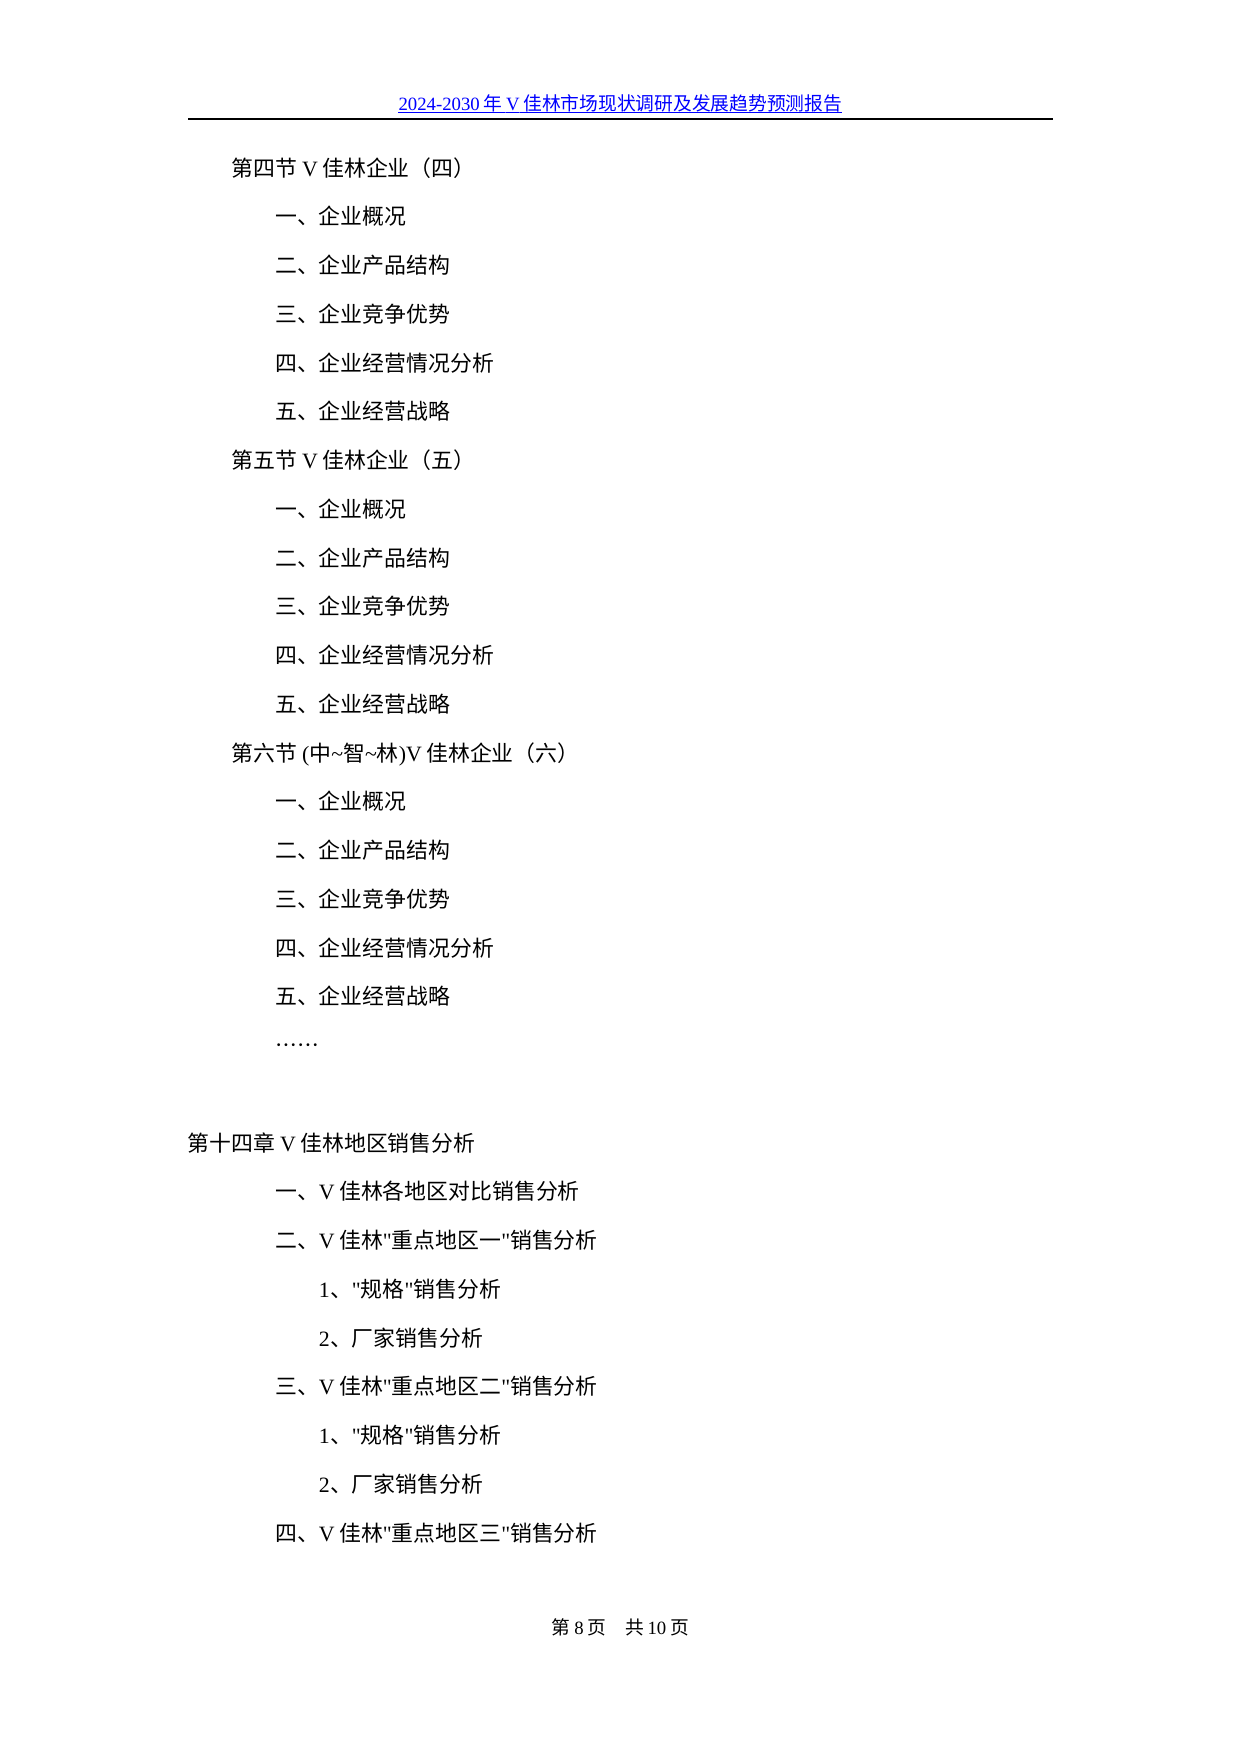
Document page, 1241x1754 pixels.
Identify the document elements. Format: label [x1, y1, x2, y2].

text [187, 150, 1053, 1548]
